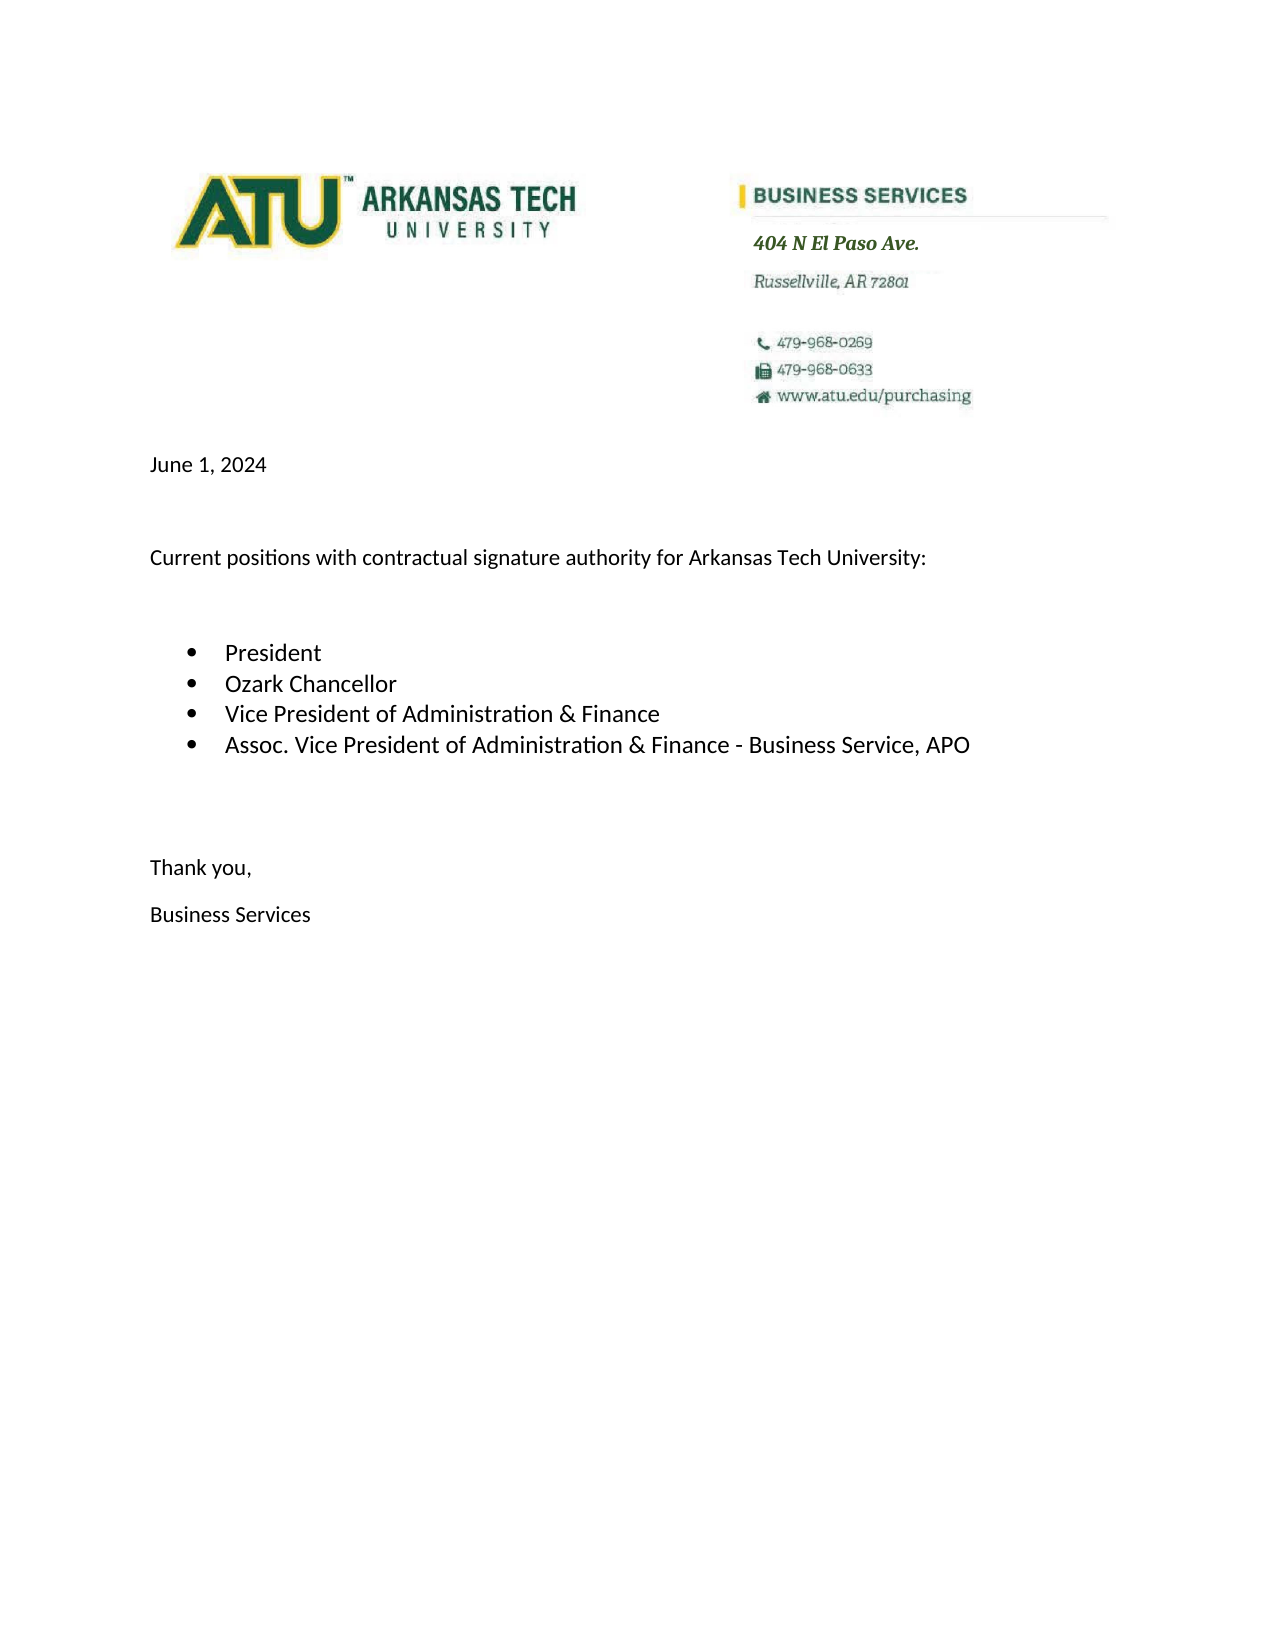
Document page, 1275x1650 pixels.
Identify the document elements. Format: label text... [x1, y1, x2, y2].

text Current positions with contractual signature authority for Arkansas Tech University: [150, 543, 1125, 571]
list Vice President of Administration & Finance [187, 698, 1125, 729]
text June 1, 2024 [150, 450, 1125, 478]
text Thank you, [150, 853, 1125, 881]
list President [187, 637, 1125, 668]
text Business Services [150, 900, 1125, 928]
list Assoc. Vice President of Administration & Finance - Business Service, APO [187, 729, 1125, 759]
picture [150, 150, 1125, 431]
list Ozark Chancellor [187, 668, 1125, 698]
